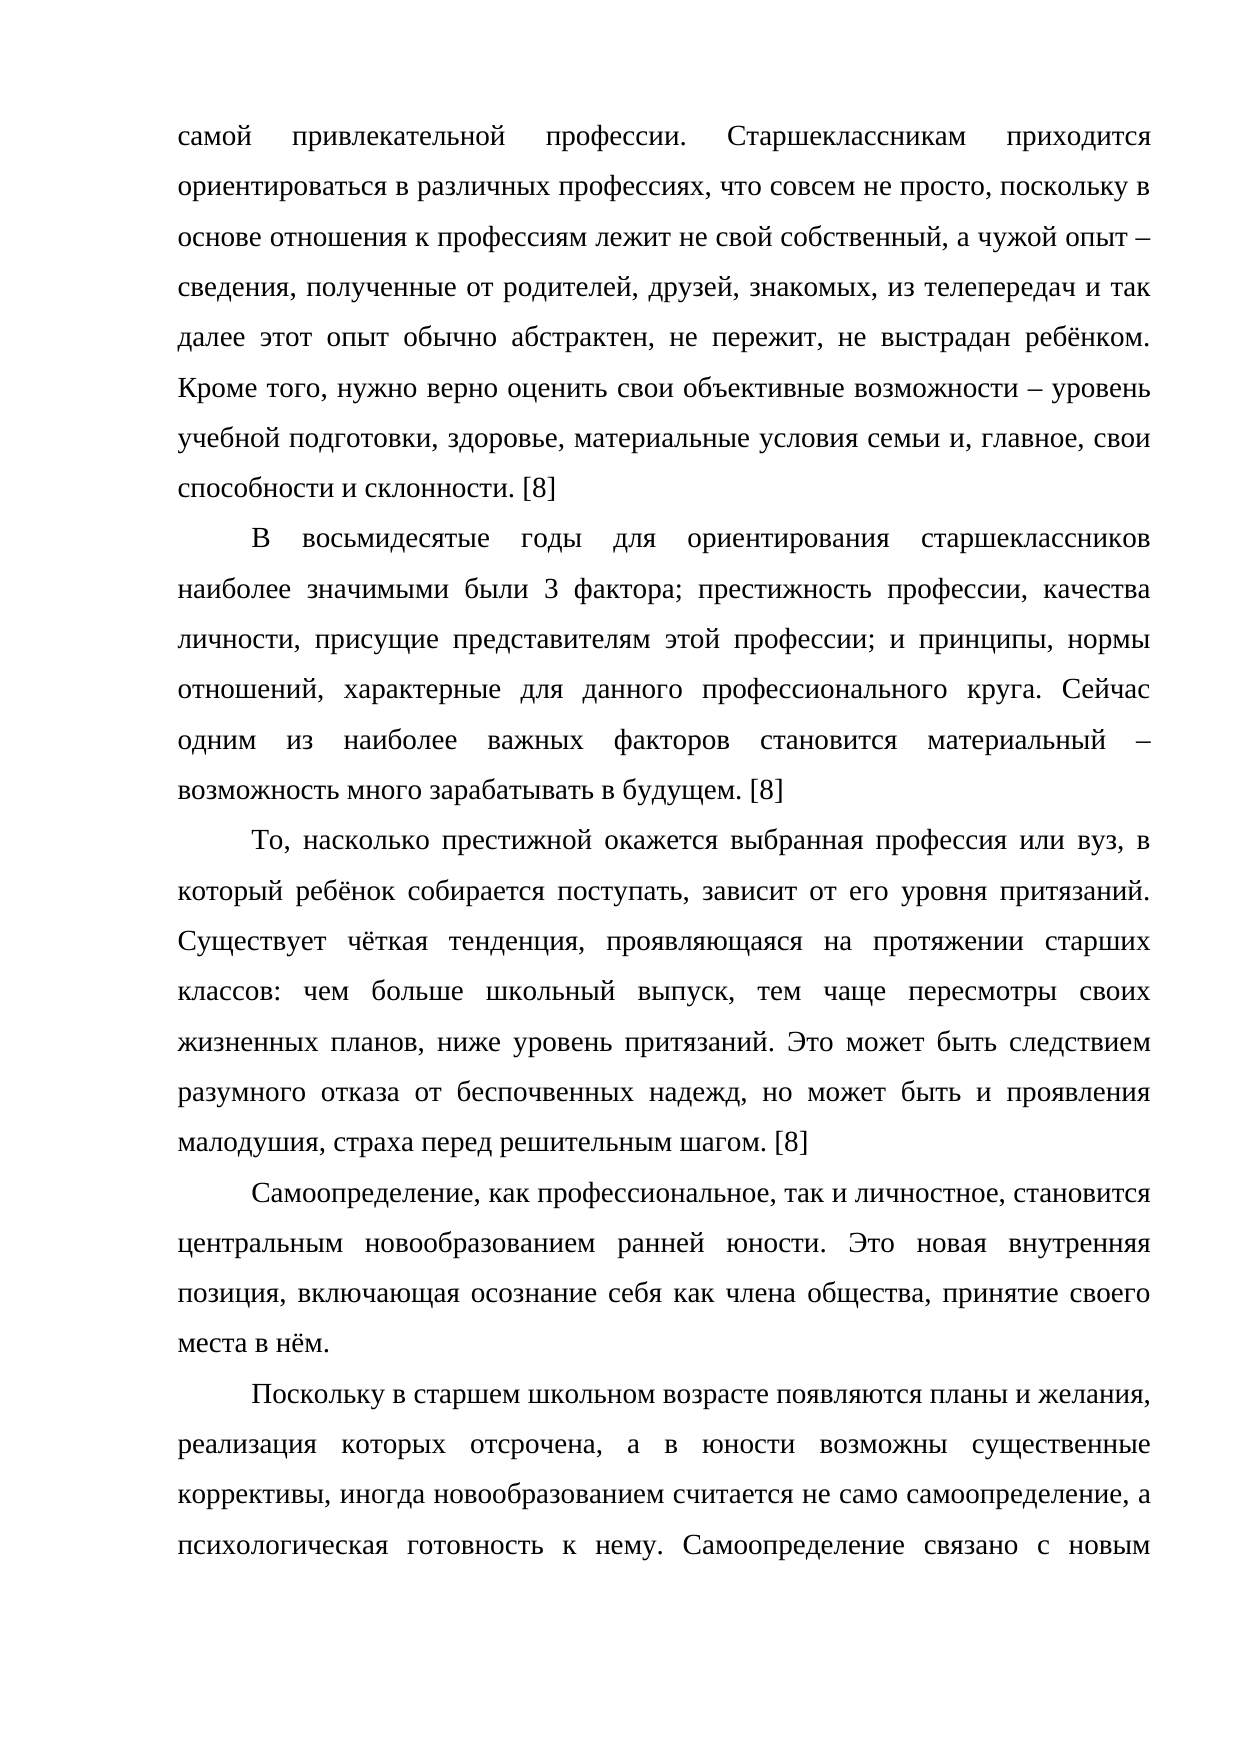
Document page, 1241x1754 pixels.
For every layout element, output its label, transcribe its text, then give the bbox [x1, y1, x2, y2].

text То, насколько престижной окажется выбранная профессия или вуз, в который ребёнок собирается поступать, зависит от его уровня притязаний. Существует чёткая тенденция, проявляющаяся на протяжении старших классов: чем больше школьный выпуск, тем чаще пересмотры своих жизненных планов, ниже уровень притязаний. Это может быть следствием разумного отказа от беспочвенных надежд, но может быть и проявления малодушия, страха перед решительным шагом. [8] [177, 822, 1152, 1158]
text Самоопределение, как профессиональное, так и личностное, становится центральным новообразованием ранней юности. Это новая внутренняя позиция, включающая осознание себя как члена общества, принятие своего места в нём. [177, 1175, 1152, 1359]
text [177, 118, 1152, 504]
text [177, 1376, 1152, 1560]
text В восьмидесятые годы для ориентирования старшеклассников наиболее значимыми были 3 фактора; престижность профессии, качества личности, присущие представителям этой профессии; и принципы, нормы отношений, характерные для данного профессионального круга. Сейчас одним из наиболее важных факторов становится материальный – возможность много зарабатывать в будущем. [8] [177, 521, 1152, 806]
